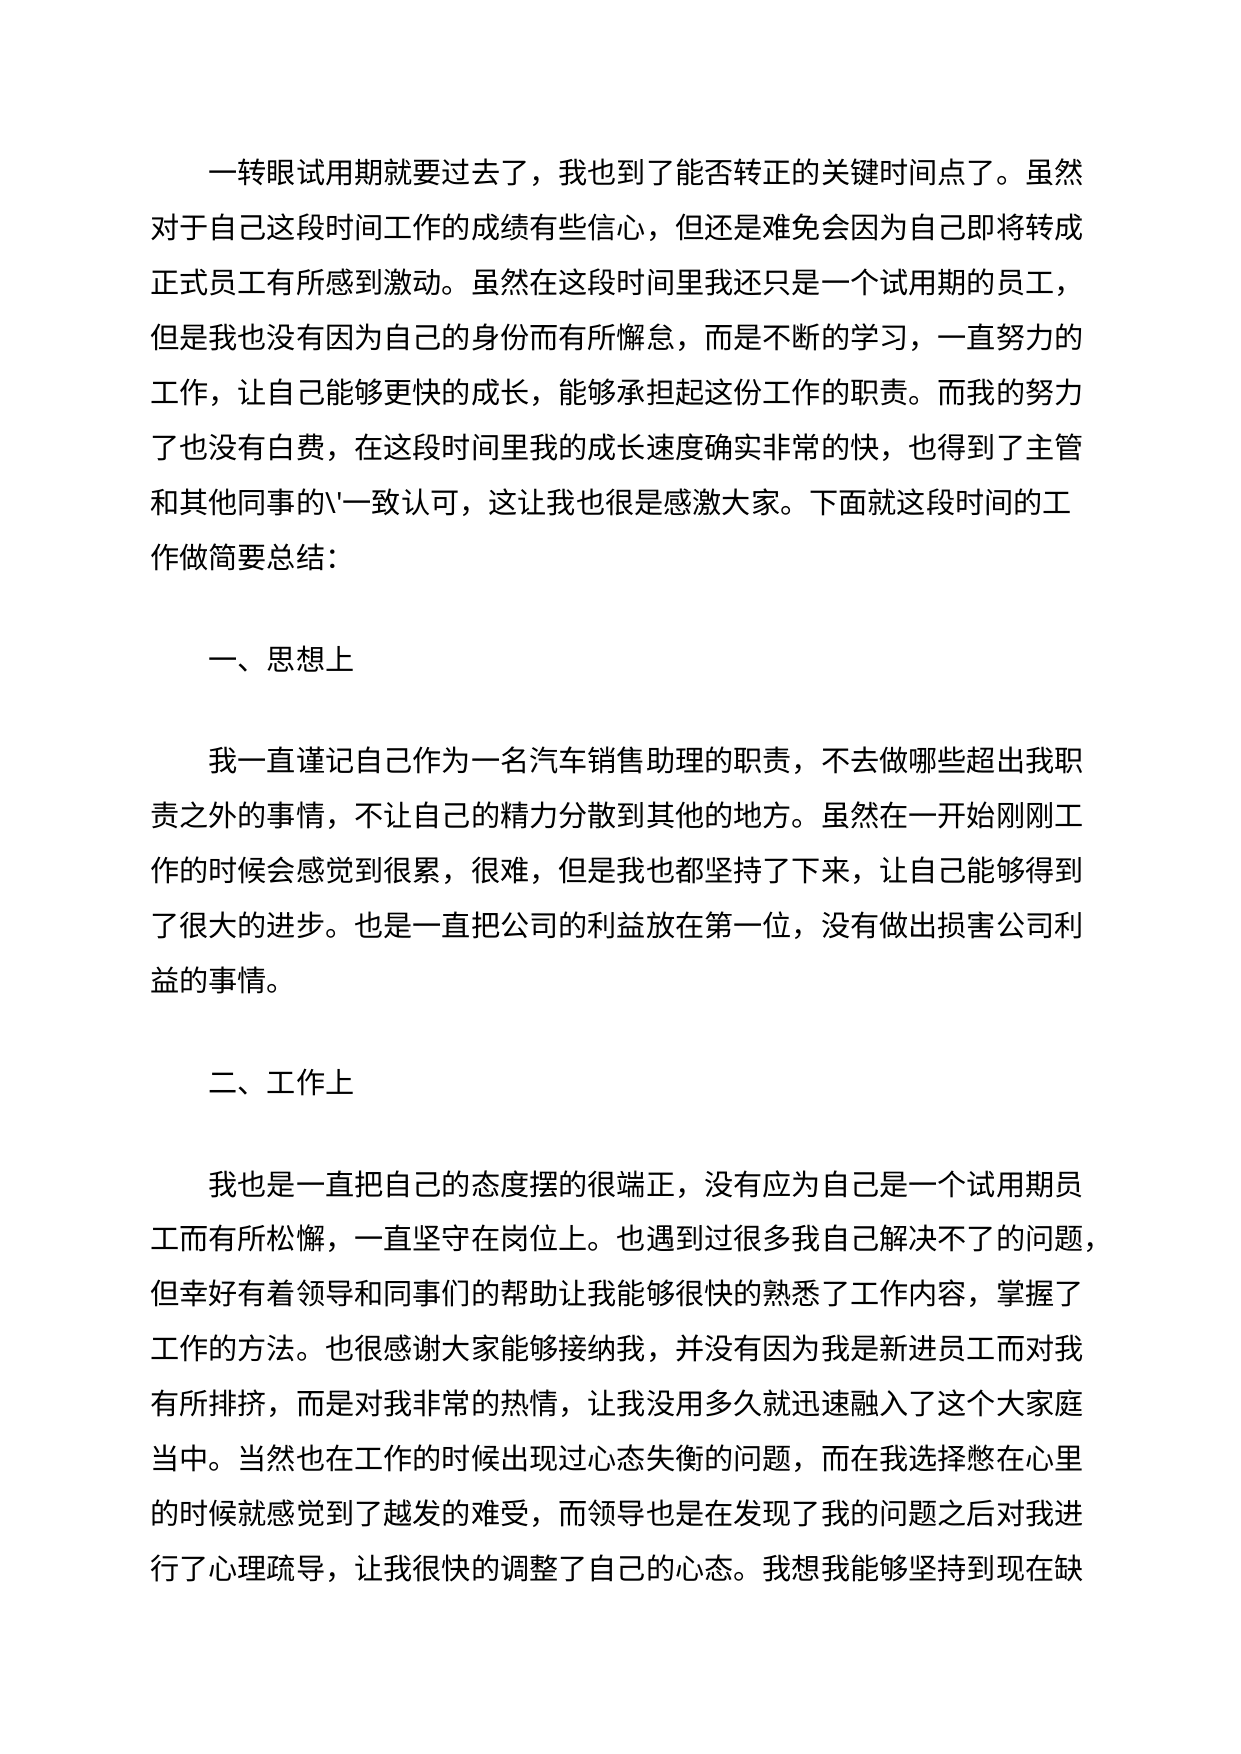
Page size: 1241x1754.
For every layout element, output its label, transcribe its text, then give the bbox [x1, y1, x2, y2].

text 二、工作上 [150, 1059, 1090, 1102]
text 一转眼试用期就要过去了，我也到了能否转正的关键时间点了。虽然对于自己这段时间工作的成绩有些信心，但还是难免会因为自己即将转成正式员工有所感到激动。虽然在这段时间里我还只是一个试用期的员工，但是我也没有因为自己的身份而有所懈怠，而是不断的学习，一直努力的工作，让自己能够更快的成长，能够承担起这份工作的职责。而我的努力了也没有白费，在这段时间里我的成长速度确实非常的快，也得到了主管和其他同事的\'一致认可，这让我也很是感激大家。下面就这段时间的工作做简要总结： [150, 150, 1090, 577]
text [150, 1161, 1090, 1588]
text 一、思想上 [150, 636, 1090, 678]
text 我一直谨记自己作为一名汽车销售助理的职责，不去做哪些超出我职责之外的事情，不让自己的精力分散到其他的地方。虽然在一开始刚刚工作的时候会感觉到很累，很难，但是我也都坚持了下来，让自己能够得到了很大的进步。也是一直把公司的利益放在第一位，没有做出损害公司利益的事情。 [150, 738, 1090, 1000]
